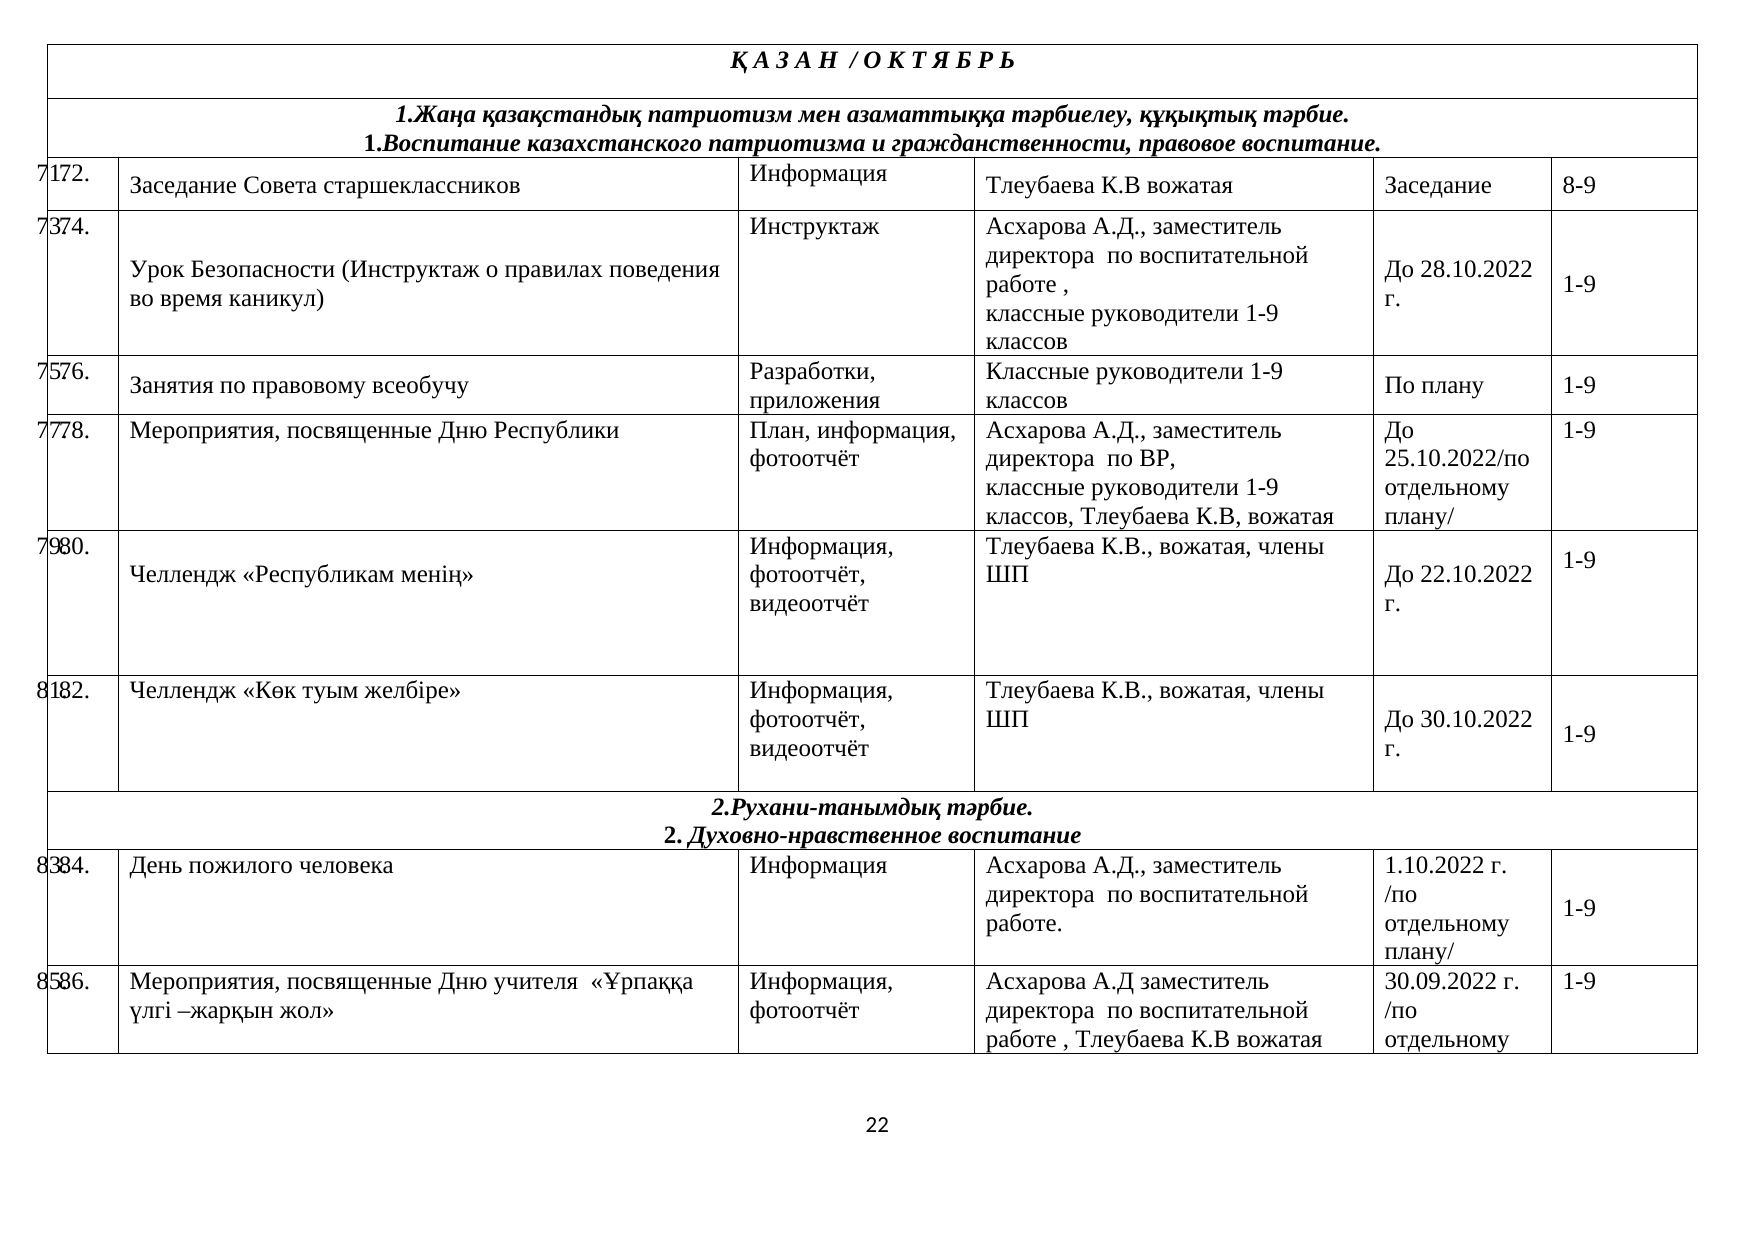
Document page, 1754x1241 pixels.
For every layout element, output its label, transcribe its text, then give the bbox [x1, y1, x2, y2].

table_cell Қ А З А Н / О К Т Я Б Р Ь [48, 45, 1697, 98]
table_cell План, информация, фотоотчёт [739, 415, 974, 530]
table_cell [48, 211, 118, 355]
table_cell [48, 415, 118, 530]
table_cell 1-9 [1552, 850, 1697, 965]
table_cell Асхарова А.Д., заместитель директора по воспитательной работе , классные руководители 1-9 классов [975, 211, 1373, 355]
table_cell Асхарова А.Д., заместитель директора по ВР, классные руководители 1-9 классов, Тлеубаева К.В, вожатая [975, 415, 1373, 530]
table_cell 1-9 [1552, 531, 1697, 674]
table_cell Информация [739, 850, 974, 965]
table_cell Челлендж «Республикам менің» [119, 531, 738, 674]
table_cell 1-9 [1552, 211, 1697, 355]
table_cell Урок Безопасности (Инструктаж о правилах поведения во время каникул) [119, 211, 738, 355]
table_cell Тлеубаева К.В., вожатая, члены ШП [975, 531, 1373, 674]
table_cell Мероприятия, посвященные Дню Республики [119, 415, 738, 530]
table_cell Челлендж «Көк туым желбіре» [119, 676, 738, 791]
table_cell Информация [739, 158, 974, 210]
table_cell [119, 966, 738, 1052]
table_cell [1374, 966, 1551, 1052]
table_cell [48, 966, 118, 1052]
table_cell До 25.10.2022/по отдельному плану/ [1374, 415, 1551, 530]
table_cell 1-9 [1552, 966, 1697, 1052]
table_cell [48, 158, 118, 210]
table_cell Заседание Совета старшеклассников [119, 158, 738, 210]
table_cell День пожилого человека [119, 850, 738, 965]
table_cell 1-9 [1552, 415, 1697, 530]
table_cell Заседание [1374, 158, 1551, 210]
table_cell 8-9 [1552, 158, 1697, 210]
table_cell Занятия по правовому всеобучу [119, 356, 738, 414]
table_cell Классные руководители 1-9 классов [975, 356, 1373, 414]
table_cell 2.Рухани-танымдық тәрбие. 2. Духовно-нравственное воспитание [48, 792, 1697, 849]
table_cell Асхарова А.Д., заместитель директора по воспитательной работе. [975, 850, 1373, 965]
table_cell 1-9 [1552, 356, 1697, 414]
table_cell Инструктаж [739, 211, 974, 355]
table_cell 1-9 [1552, 676, 1697, 791]
table_cell Информация, фотоотчёт, видеоотчёт [739, 531, 974, 674]
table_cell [739, 966, 974, 1052]
table_cell 1.10.2022 г. /по отдельному плану/ [1374, 850, 1551, 965]
table_cell По плану [1374, 356, 1551, 414]
table_cell Информация, фотоотчёт, видеоотчёт [739, 676, 974, 791]
table_cell [48, 676, 118, 791]
table_cell Тлеубаева К.В вожатая [975, 158, 1373, 210]
table_cell До 30.10.2022 г. [1374, 676, 1551, 791]
table_cell [48, 531, 118, 674]
table_cell До 28.10.2022 г. [1374, 211, 1551, 355]
table_cell [48, 850, 118, 965]
table_cell Тлеубаева К.В., вожатая, члены ШП [975, 676, 1373, 791]
table_cell До 22.10.2022 г. [1374, 531, 1551, 674]
table_cell 1.Жаңа қазақстандық патриотизм мен азаматтыққа тәрбиелеу, құқықтық тәрбие. 1.Воспитание казахстанского патриотизма и гражданственности, правовое воспитание. [48, 99, 1697, 157]
table_cell [48, 356, 118, 414]
table_cell Разработки, приложения [739, 356, 974, 414]
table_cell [975, 966, 1373, 1052]
